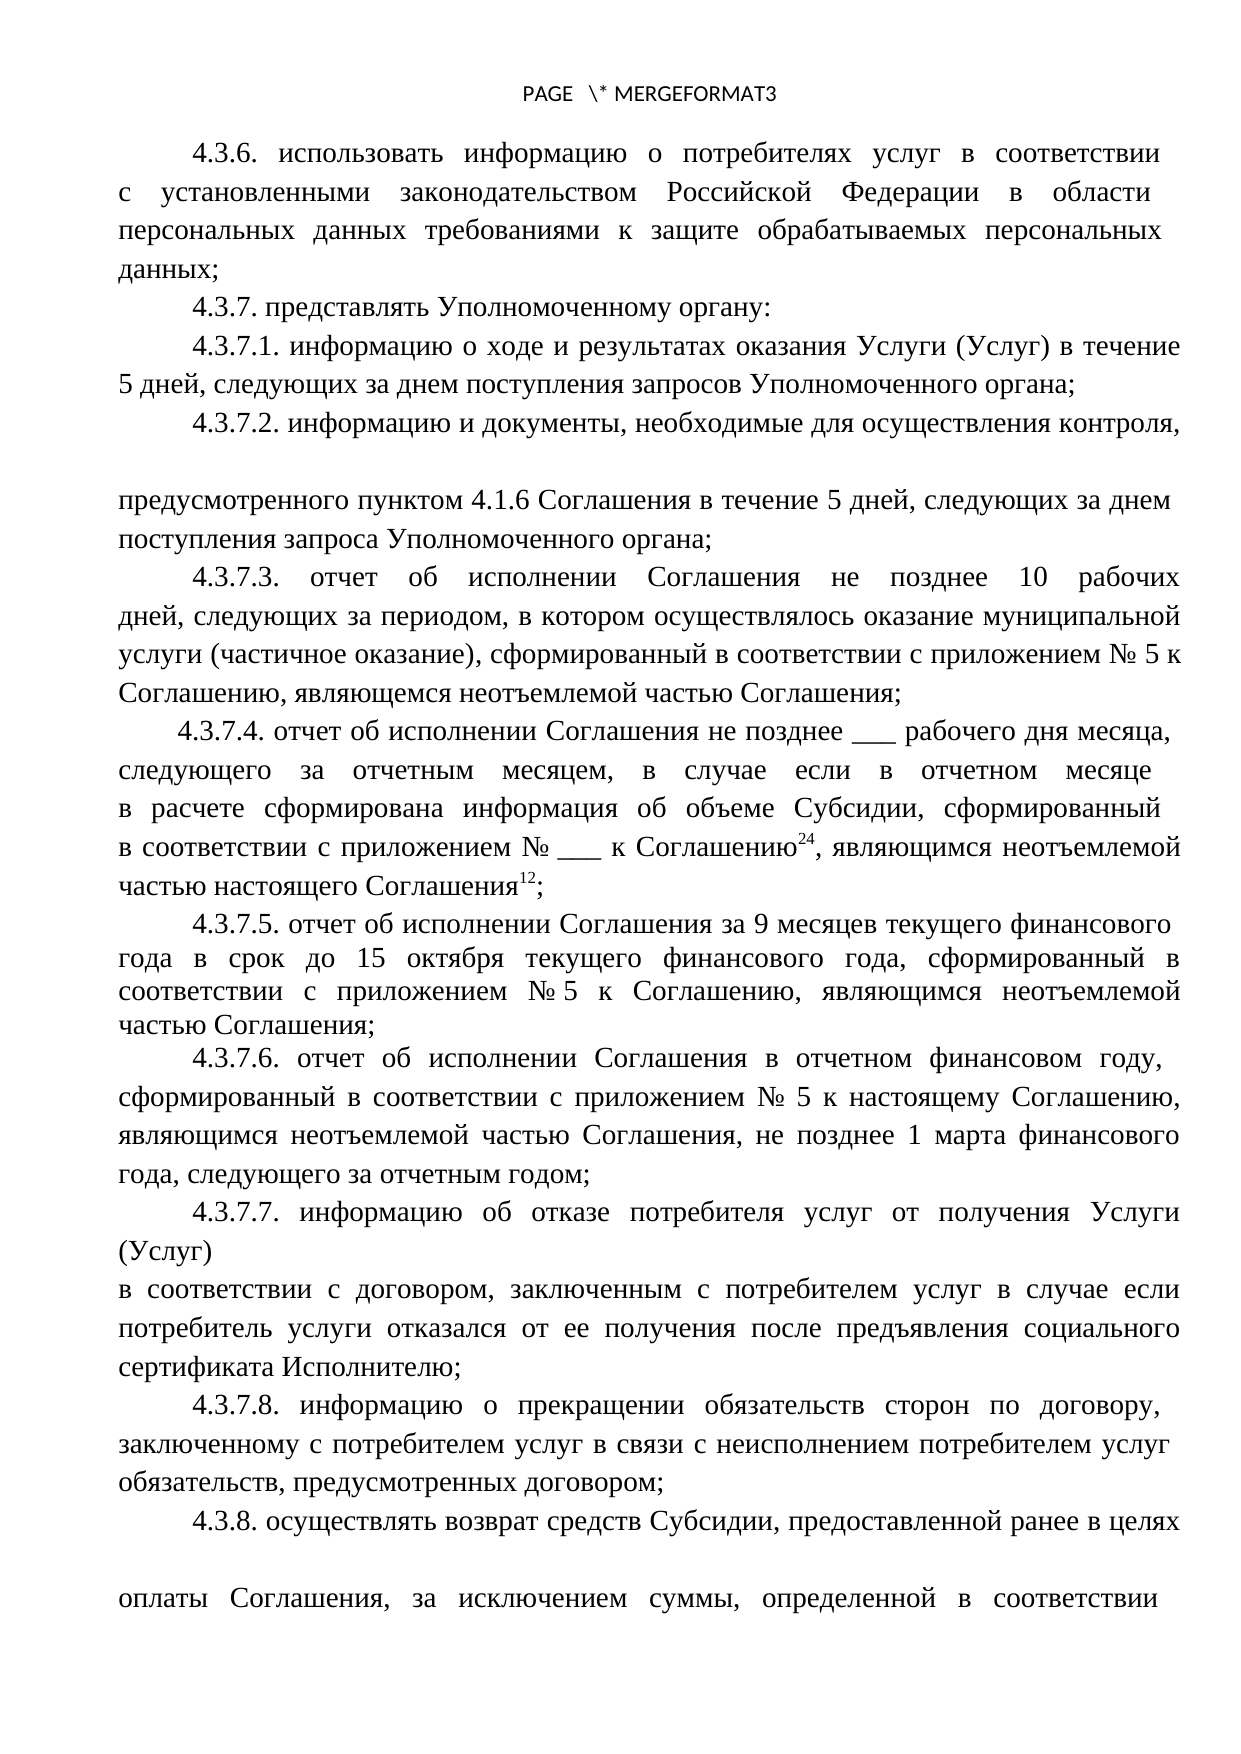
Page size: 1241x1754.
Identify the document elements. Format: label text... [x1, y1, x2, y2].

text 4.3.7.8. информацию о прекращении обязательств сторон по договору, заключенному с потребителем услуг в связи с неисполнением потребителем услуг обязательств, предусмотренных договором; [118, 1387, 1181, 1498]
text 4.3.6. использовать информацию о потребителях услуг в соответствии с установленными законодательством Российской Федерации в области персональных данных требованиями к защите обрабатываемых персональных данных; [118, 135, 1181, 284]
text 4.3.7.1. информацию о ходе и результатах оказания Услуги (Услуг) в течение 5 дней, следующих за днем поступления запросов Уполномоченного органа; [118, 328, 1181, 400]
text 4.3.7.3. отчет об исполнении Соглашения не позднее 10 рабочих дней, следующих за периодом, в котором осуществлялось оказание муниципальной услуги (частичное оказание), сформированный в соответствии с приложением № 5 к Соглашению, являющемся неотъемлемой частью Соглашения; [118, 559, 1181, 708]
text 4.3.7.6. отчет об исполнении Соглашения в отчетном финансовом году, сформированный в соответствии с приложением № 5 к настоящему Соглашению, являющимся неотъемлемой частью Соглашения, не позднее 1 марта финансового года, следующего за отчетным годом; [118, 1040, 1181, 1189]
text 4.3.7.4. отчет об исполнении Соглашения не позднее ___ рабочего дня месяца, следующего за отчетным месяцем, в случае если в отчетном месяце в расчете сформирована информация об объеме Субсидии, сформированный в соответствии с приложением № ___ к Соглашению24, являющимся неотъемлемой частью настоящего Соглашения12; [118, 713, 1181, 901]
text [118, 1503, 1181, 1613]
text 4.3.7.2. информацию и документы, необходимые для осуществления контроля, предусмотренного пунктом 4.1.6 Соглашения в течение 5 дней, следующих за днем поступления запроса Уполномоченного органа; [118, 405, 1181, 554]
text 4.3.7.7. информацию об отказе потребителя услуг от получения Услуги (Услуг) в соответствии с договором, заключенным с потребителем услуг в случае если потребитель услуги отказался от ее получения после предъявления социального сертификата Исполнителю; [118, 1194, 1181, 1382]
text 4.3.7.5. отчет об исполнении Соглашения за 9 месяцев текущего финансового года в срок до 15 октября текущего финансового года, сформированный в соответствии с приложением № 5 к Соглашению, являющимся неотъемлемой частью Соглашения; [118, 906, 1181, 1040]
text 4.3.7. представлять Уполномоченному органу: [118, 289, 1181, 323]
